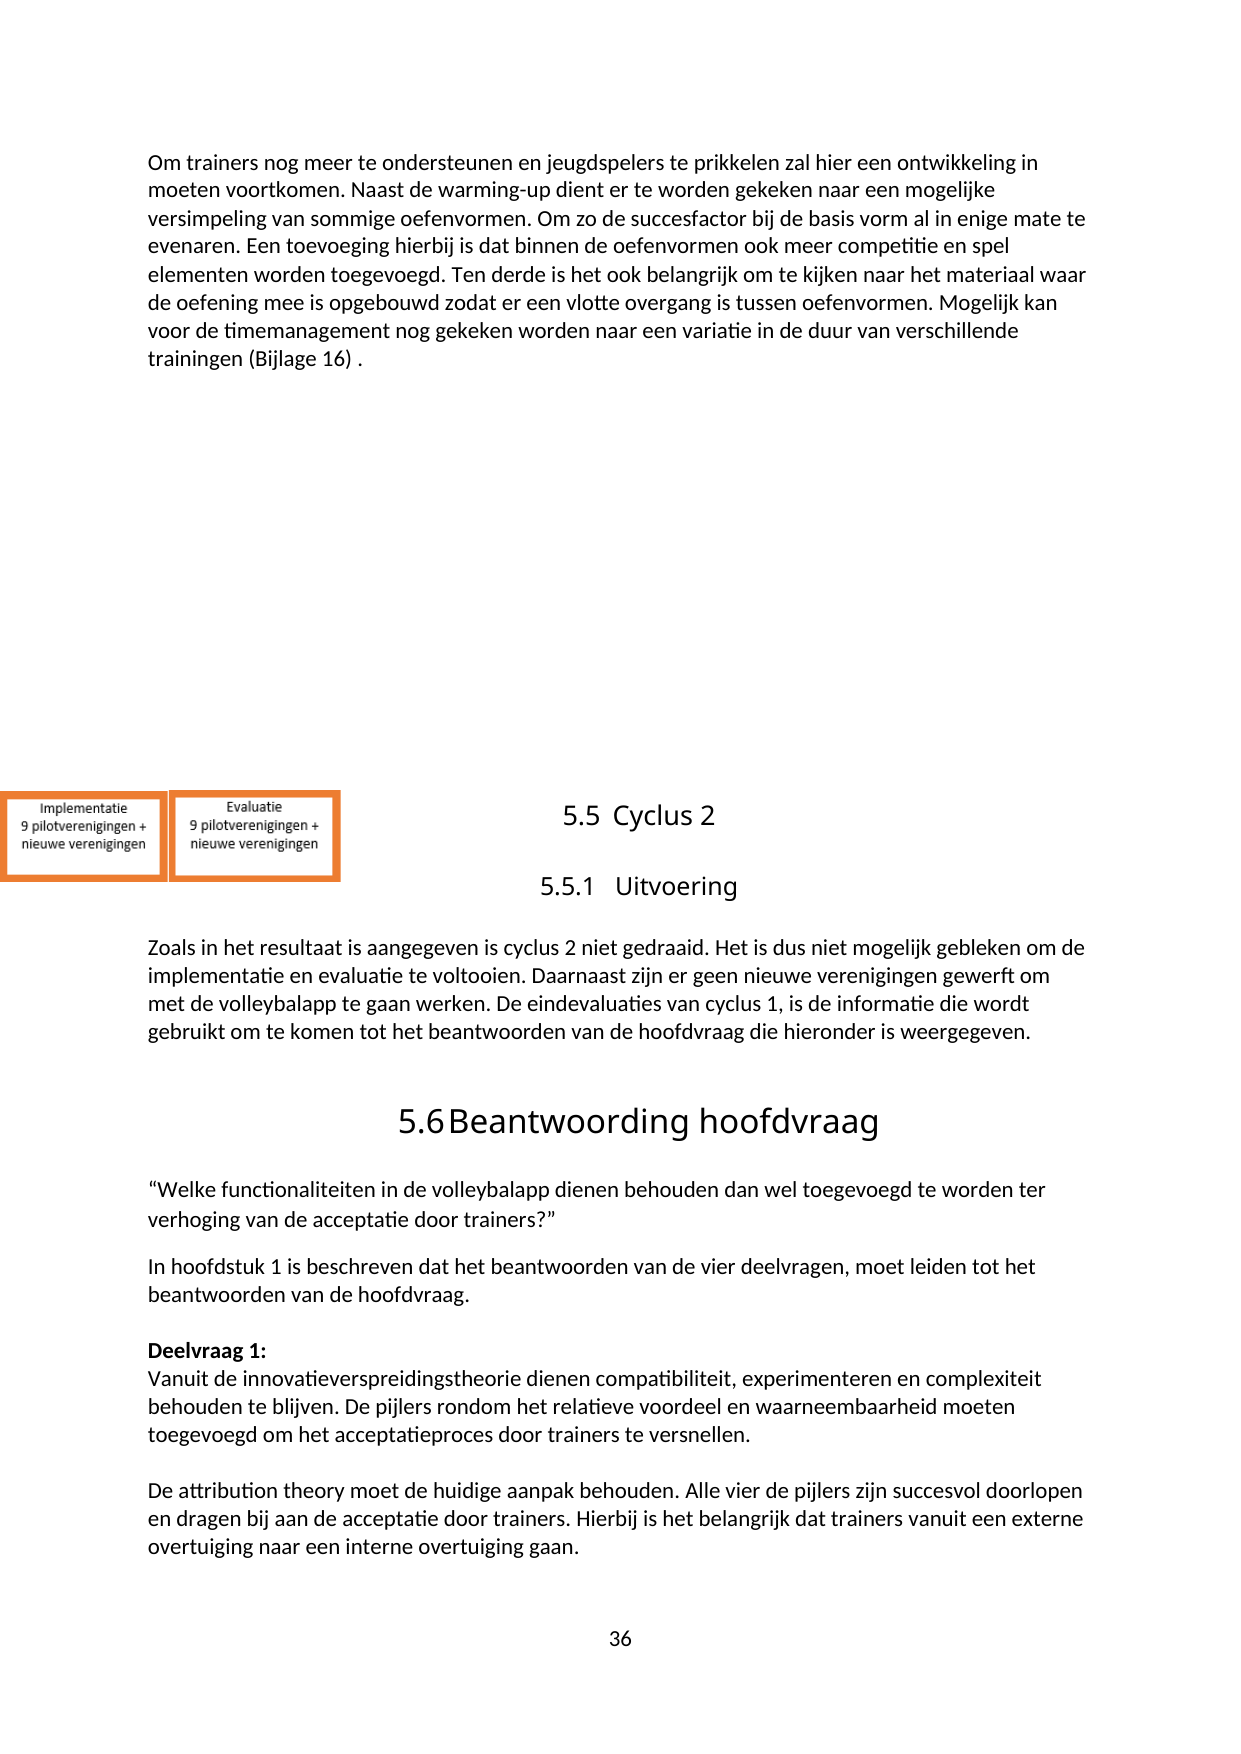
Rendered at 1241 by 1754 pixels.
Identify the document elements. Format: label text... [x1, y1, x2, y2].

text Deelvraag 1: [148, 1336, 1093, 1364]
text “Welke functionaliteiten in de volleybalapp dienen behouden dan wel toegevoegd te worden ter verhoging van de acceptatie door trainers?” [148, 1175, 1093, 1233]
subtitle Cyclus 2 [185, 796, 1093, 833]
text Zoals in het resultaat is aangegeven is cyclus 2 niet gedraaid. Het is dus niet mogelijk gebleken om de implementatie en evaluatie te voltooien. Daarnaast zijn er geen nieuwe verenigingen gewerft om met de volleybalapp te gaan werken. De eindevaluaties van cyclus 1, is de informatie die wordt gebruikt om te komen tot het beantwoorden van de hoofdvraag die hieronder is weergegeven. [148, 933, 1093, 1045]
subtitle Uitvoering [185, 868, 1093, 902]
subtitle Beantwoording hoofdvraag [185, 1098, 1093, 1143]
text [148, 148, 1093, 372]
picture [0, 790, 341, 882]
text De attribution theory moet de huidige aanpak behouden. Alle vier de pijlers zijn succesvol doorlopen en dragen bij aan de acceptatie door trainers. Hierbij is het belangrijk dat trainers vanuit een externe overtuiging naar een interne overtuiging gaan. [148, 1476, 1093, 1560]
text Vanuit de innovatieverspreidingstheorie dienen compatibiliteit, experimenteren en complexiteit behouden te blijven. De pijlers rondom het relatieve voordeel en waarneembaarheid moeten toegevoegd om het acceptatieproces door trainers te versnellen. [148, 1364, 1093, 1448]
text In hoofdstuk 1 is beschreven dat het beantwoorden van de vier deelvragen, moet leiden tot het beantwoorden van de hoofdvraag. [148, 1252, 1093, 1308]
